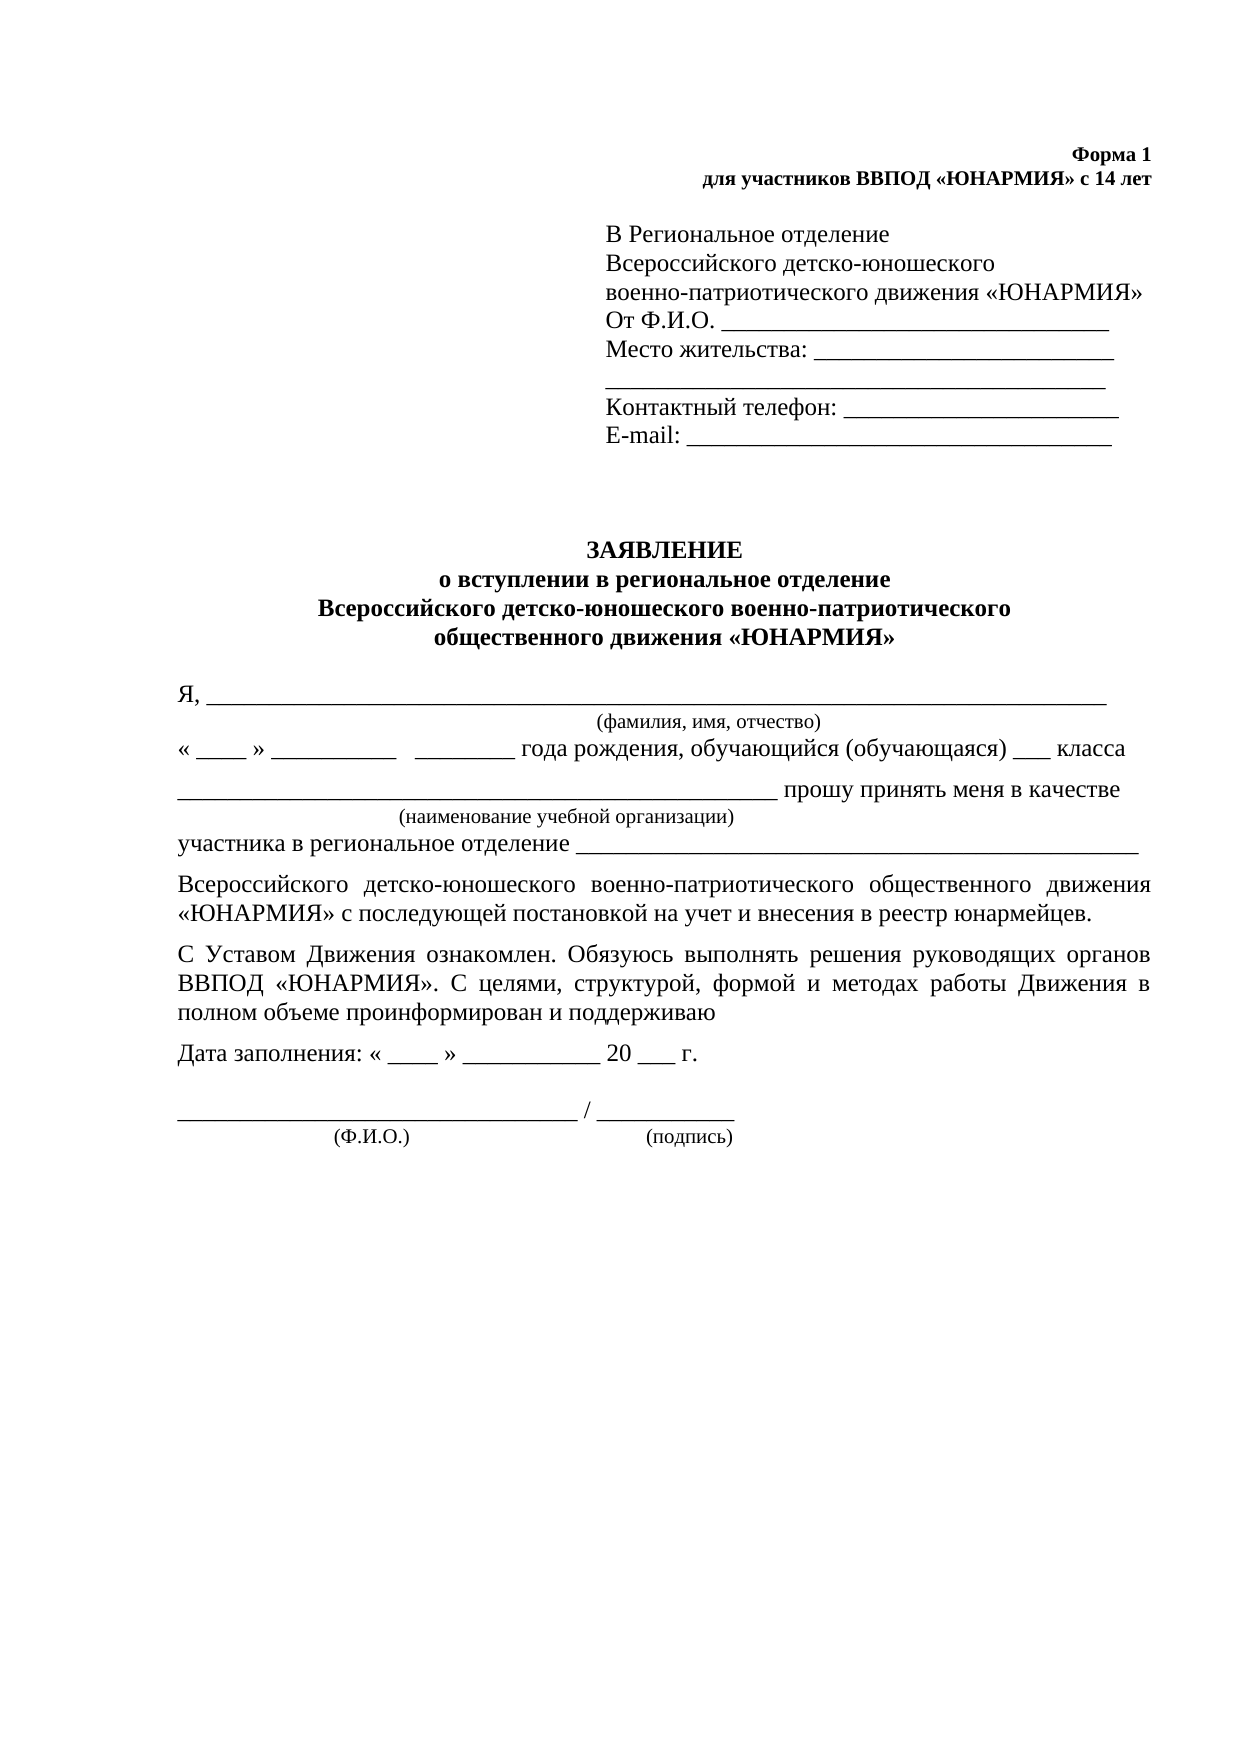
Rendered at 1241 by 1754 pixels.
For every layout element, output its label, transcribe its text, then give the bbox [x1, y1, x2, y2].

text « ____ » __________ ________ года рождения, обучающийся (обучающаяся) ___ класса [177, 733, 1152, 762]
text (наименование учебной организации) [325, 803, 1152, 828]
text Всероссийского детско-юношеского военно-патриотического [177, 593, 1152, 622]
text Форма 1 [620, 142, 1152, 166]
text ________________________________________________ прошу принять меня в качестве [177, 774, 1152, 803]
text (фамилия, имя, отчество) [266, 708, 1152, 733]
text ________________________________ / ___________ [177, 1095, 1152, 1124]
text для участников ВВПОД «ЮНАРМИЯ» с 14 лет [650, 166, 1152, 190]
text Место жительства: ________________________ [605, 334, 1152, 363]
text От Ф.И.О. _______________________________ [605, 305, 1152, 334]
text (Ф.И.О.) (подпись) [177, 1124, 1152, 1148]
text ЗАЯВЛЕНИЕ [177, 535, 1152, 564]
text В Региональное отделение [605, 219, 1152, 248]
text Контактный телефон: ______________________ [605, 392, 1152, 420]
text участника в региональное отделение _____________________________________________ [177, 828, 1152, 857]
text общественного движения «ЮНАРМИЯ» [177, 622, 1152, 650]
text Дата заполнения: « ____ » ___________ 20 ___ г. [177, 1038, 1152, 1067]
text С Уставом Движения ознакомлен. Обязуюсь выполнять решения руководящих органов ВВПОД «ЮНАРМИЯ». С целями, структурой, формой и методах работы Движения в полном объеме проинформирован и поддерживаю [177, 939, 1152, 1025]
text Я, ________________________________________________________________________ [177, 679, 1152, 708]
text E-mail: __________________________________ [605, 420, 1152, 449]
text о вступлении в региональное отделение [177, 564, 1152, 593]
text ________________________________________ [605, 363, 1152, 392]
text Всероссийского детско-юношеского [605, 248, 1152, 277]
text Всероссийского детско-юношеского военно-патриотического общественного движения «ЮНАРМИЯ» с последующей постановкой на учет и внесения в реестр юнармейцев. [177, 869, 1152, 927]
text военно-патриотического движения «ЮНАРМИЯ» [605, 277, 1152, 305]
